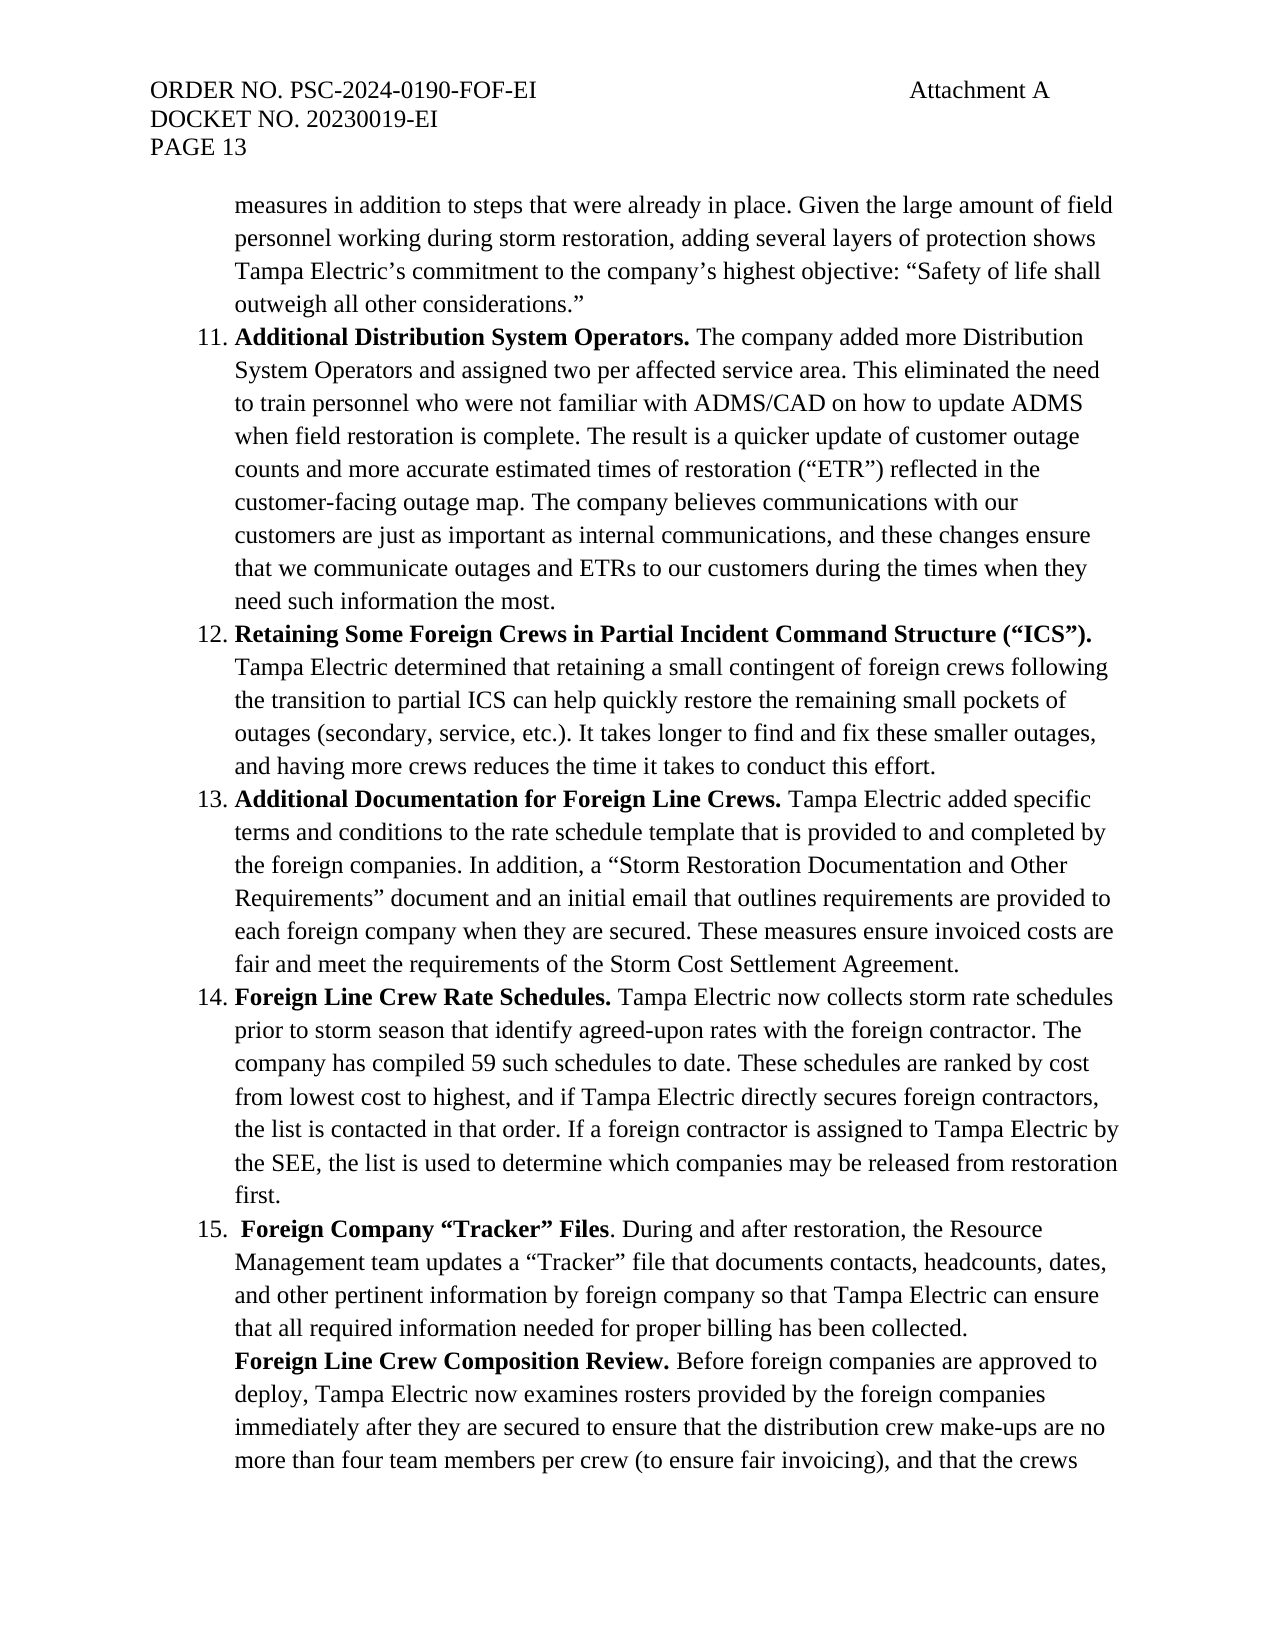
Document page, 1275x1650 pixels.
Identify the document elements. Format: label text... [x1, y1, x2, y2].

list Additional Distribution System Operators. The company added more Distribution System Operators and assigned two per affected service area. This eliminated the need to train personnel who were not familiar with ADMS/CAD on how to update ADMS when field restoration is complete. The result is a quicker update of customer outage counts and more accurate estimated times of restoration (“ETR”) reflected in the customer-facing outage map. The company believes communications with our customers are just as important as internal communications, and these changes ensure that we communicate outages and ETRs to our customers during the times when they need such information the most. [197, 322, 1125, 615]
text Foreign Line Crew Composition Review. Before foreign companies are approved to deploy, Tampa Electric now examines rosters provided by the foreign companies immediately after they are secured to ensure that the distribution crew make-ups are no more than four team members per crew (to ensure fair invoicing), and that the crews [234, 1346, 1125, 1473]
list Foreign Company “Tracker” Files. During and after restoration, the Resource Management team updates a “Tracker” file that documents contacts, headcounts, dates, and other pertinent information by foreign company so that Tampa Electric can ensure that all required information needed for proper billing has been collected. [197, 1214, 1125, 1341]
list Foreign Line Crew Rate Schedules. Tampa Electric now collects storm rate schedules prior to storm season that identify agreed-upon rates with the foreign contractor. The company has compiled 59 such schedules to date. These schedules are ranked by cost from lowest cost to highest, and if Tampa Electric directly secures foreign contractors, the list is contacted in that order. If a foreign contractor is assigned to Tampa Electric by the SEE, the list is used to determine which companies may be released from restoration first. [197, 982, 1125, 1209]
list Additional Documentation for Foreign Line Crews. Tampa Electric added specific terms and conditions to the rate schedule template that is provided to and completed by the foreign companies. In addition, a “Storm Restoration Documentation and Other Requirements” document and an initial email that outlines requirements are provided to each foreign company when they are secured. These measures ensure invoiced costs are fair and meet the requirements of the Storm Cost Settlement Agreement. [197, 784, 1125, 978]
text measures in addition to steps that were already in place. Given the large amount of field personnel working during storm restoration, adding several layers of protection shows Tampa Electric’s commitment to the company’s highest objective: “Safety of life shall outweigh all other considerations.” [234, 190, 1125, 318]
list Retaining Some Foreign Crews in Partial Incident Command Structure (“ICS”). Tampa Electric determined that retaining a small contingent of foreign crews following the transition to partial ICS can help quickly restore the remaining small pockets of outages (secondary, service, etc.). It takes longer to find and fix these smaller outages, and having more crews reduces the time it takes to conduct this effort. [197, 619, 1125, 780]
